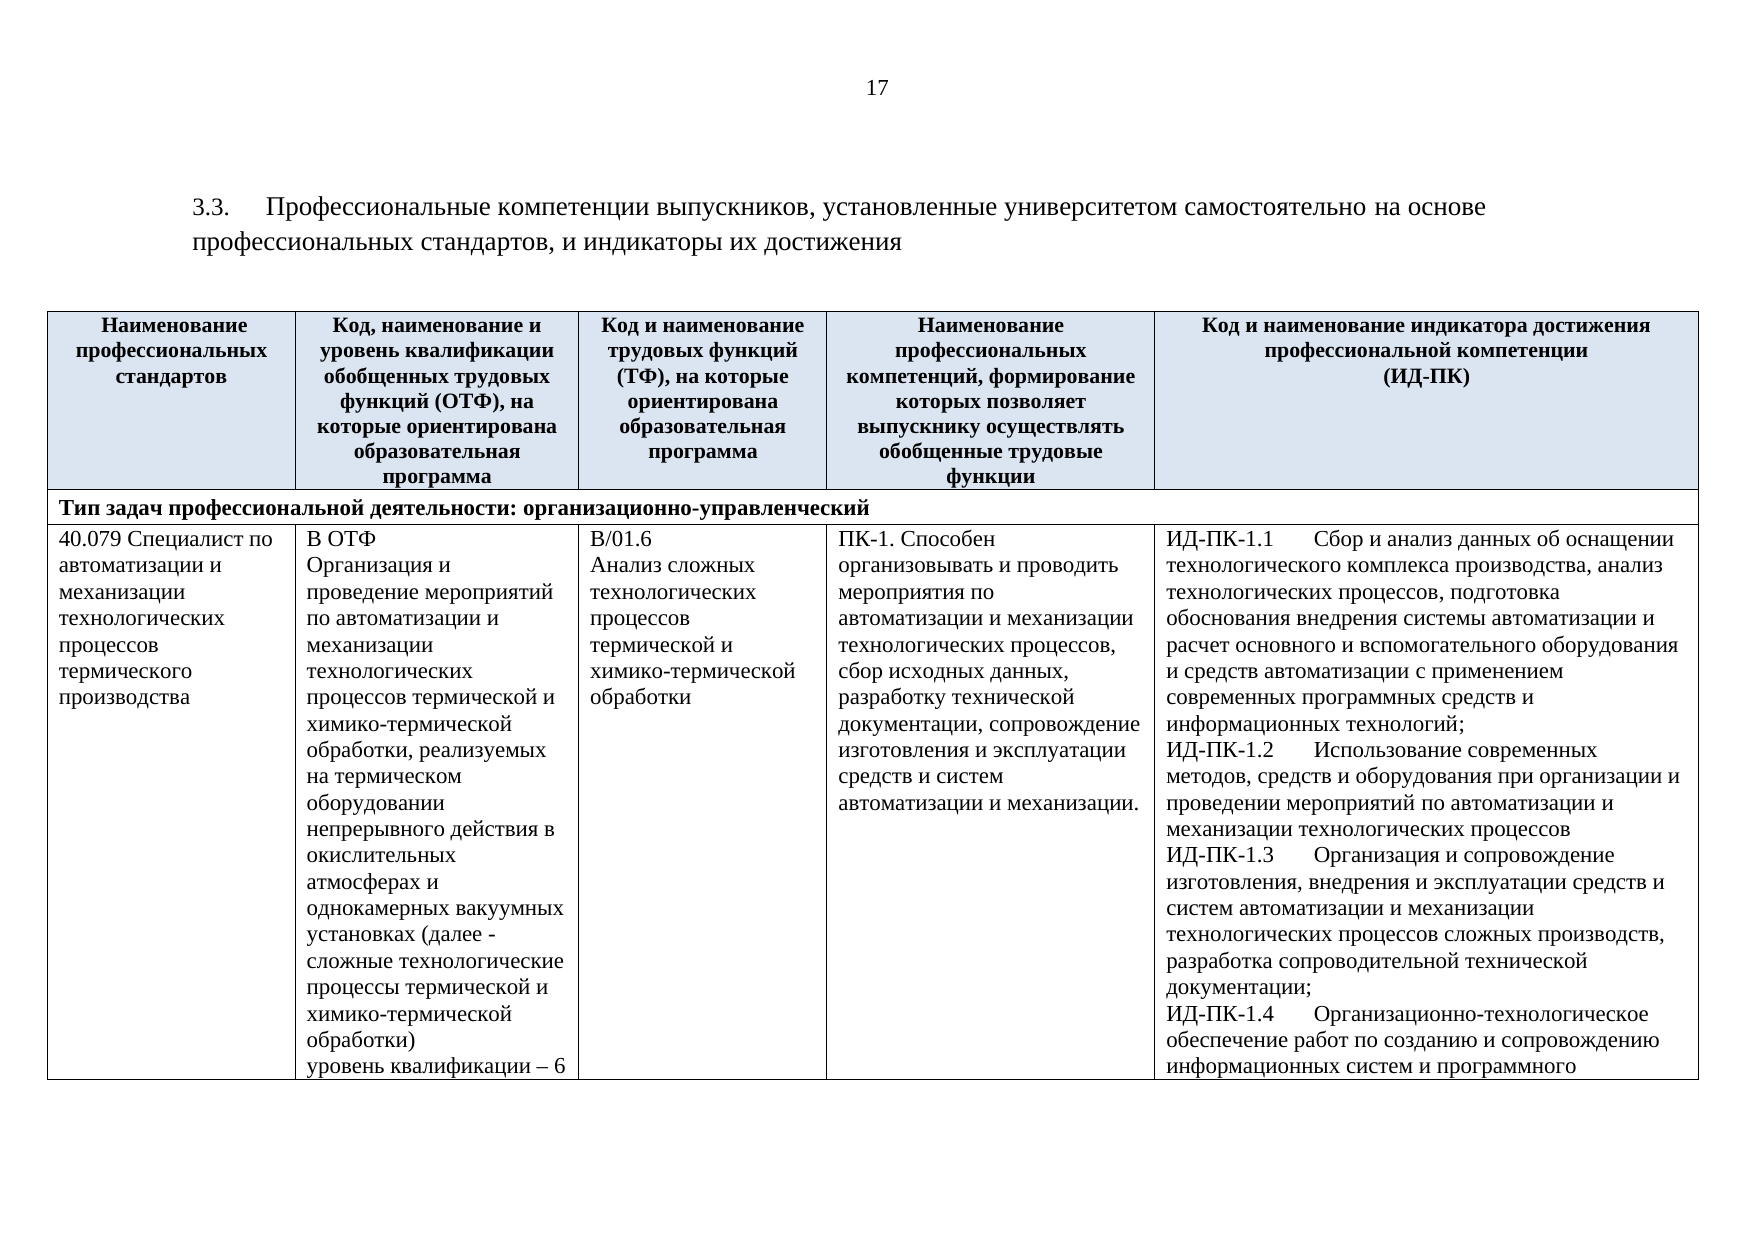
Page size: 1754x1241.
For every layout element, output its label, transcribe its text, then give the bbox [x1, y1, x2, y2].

table_header Код и наименование индикатора достижения профессиональной компетенции (ИД-ПК) [1155, 312, 1698, 489]
table_cell В/01.6 Анализ сложных технологических процессов термической и химико-термической обработки [579, 525, 826, 1079]
table_header Код и наименование трудовых функций (ТФ), на которые ориентирована образовательная программа [579, 312, 826, 489]
table_header Наименование профессиональных стандартов [48, 312, 295, 489]
table_cell 40.079 Специалист по автоматизации и механизации технологических процессов термического производства [48, 525, 295, 1079]
subtitle Профессиональные компетенции выпускников, установленные университетом самостоятельно на основе профессиональных стандартов, и индикаторы их достижения [192, 190, 1636, 256]
table_cell В ОТФ Организация и проведение мероприятий по автоматизации и механизации технологических процессов термической и химико-термической обработки, реализуемых на термическом оборудовании непрерывного действия в окислительных атмосферах и однокамерных вакуумных установках (далее - сложные технологические процессы термической и химико-термической обработки) уровень квалификации – 6 [296, 525, 578, 1079]
table_cell Тип задач профессиональной деятельности: организационно-управленческий [48, 490, 1698, 524]
table_header Наименование профессиональных компетенций, формирование которых позволяет выпускнику осуществлять обобщенные трудовые функции [827, 312, 1154, 489]
table_header Код, наименование и уровень квалификации обобщенных трудовых функций (ОТФ), на которые ориентирована образовательная программа [296, 312, 578, 489]
